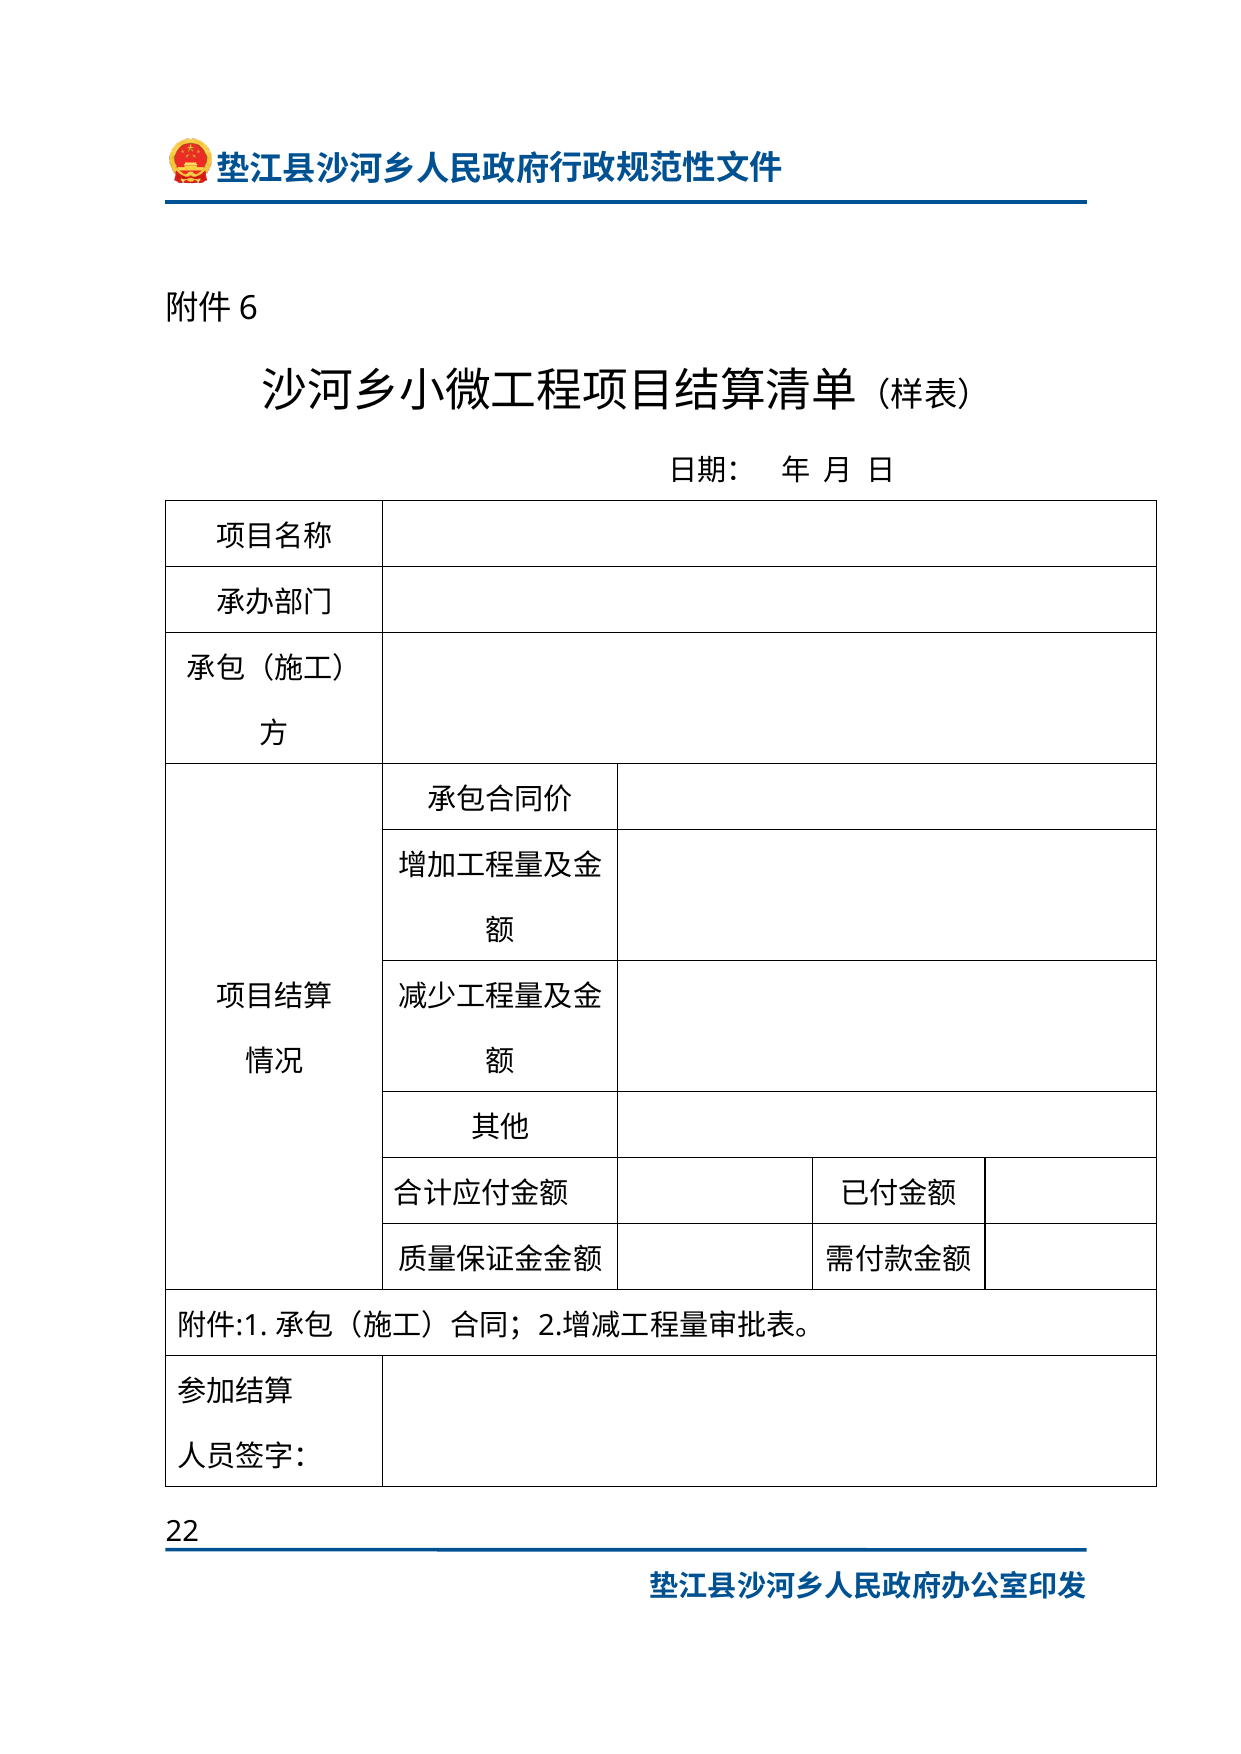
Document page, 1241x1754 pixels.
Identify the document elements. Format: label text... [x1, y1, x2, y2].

table_header 项目名称 [166, 501, 382, 566]
table_cell [618, 830, 1156, 960]
table_cell 减少工程量及金额 [383, 961, 617, 1091]
table_cell [618, 1224, 812, 1289]
table_cell 承包合同价 [383, 764, 617, 829]
table_cell 承办部门 [166, 567, 382, 632]
table_cell 其他 [383, 1092, 617, 1157]
table_cell 需付款金额 [813, 1224, 984, 1289]
text 附件6 [165, 272, 1087, 337]
table_cell 附件:1. 承包（施工）合同；2.增减工程量审批表。 [166, 1290, 1156, 1355]
table_cell [618, 1092, 1156, 1157]
table_cell 增加工程量及金额 [383, 830, 617, 960]
table_cell [618, 961, 1156, 1091]
text 沙河乡小微工程项目结算清单（样表） [165, 337, 1087, 435]
table_cell [383, 567, 1156, 632]
table_cell 承包（施工）方 [166, 633, 382, 763]
table_cell [986, 1224, 1156, 1289]
table_cell [986, 1158, 1156, 1223]
picture [165, 136, 216, 187]
table_cell 参加结算 人员签字： [166, 1356, 382, 1486]
table_cell [618, 764, 1156, 829]
text 日期： 年 月 日 [165, 435, 1087, 500]
table_cell [383, 633, 1156, 763]
table_cell [383, 1356, 1156, 1486]
table_cell 质量保证金金额 [383, 1224, 617, 1289]
table_cell [618, 1158, 812, 1223]
table_cell 已付金额 [813, 1158, 984, 1223]
table_header [383, 501, 1156, 566]
table_cell 项目结算 情况 [166, 764, 382, 1289]
table_cell 合计应付金额 [383, 1158, 617, 1223]
